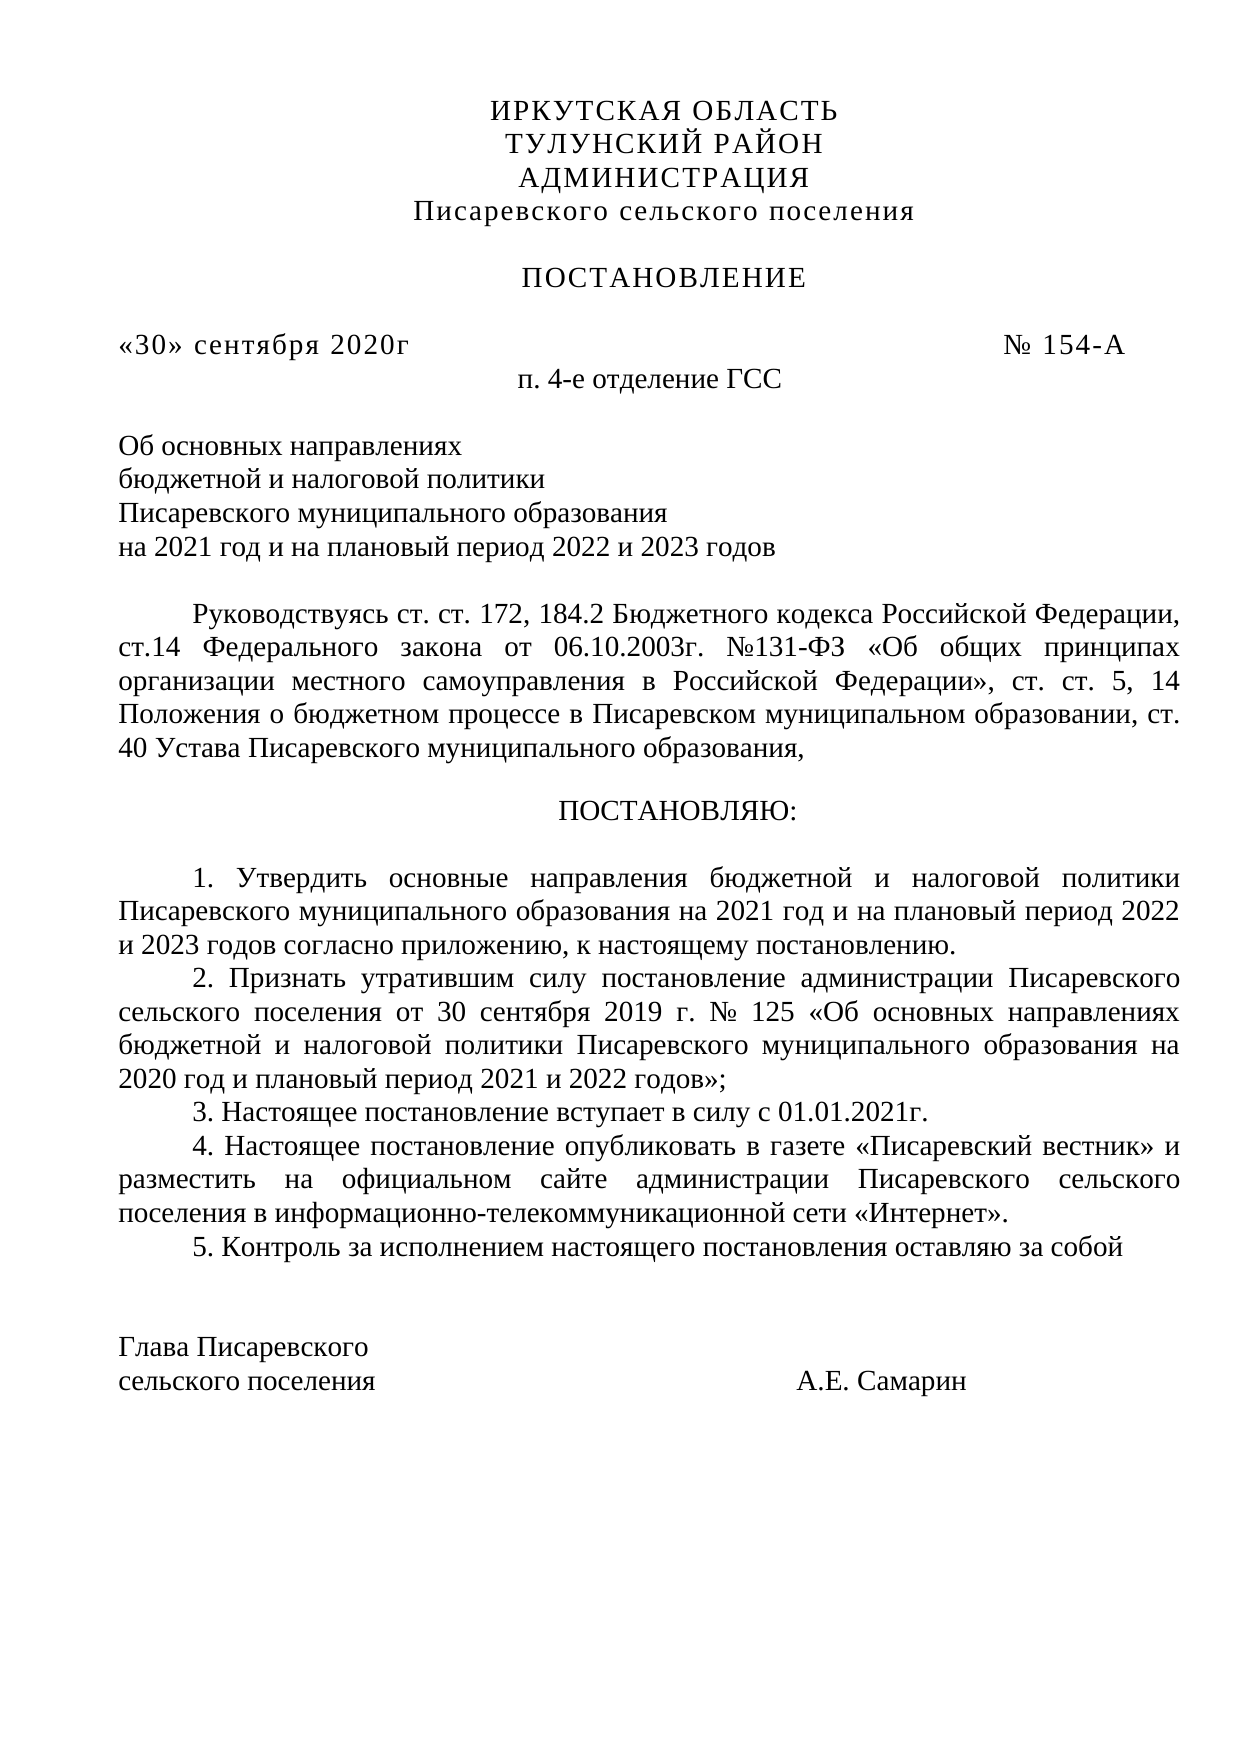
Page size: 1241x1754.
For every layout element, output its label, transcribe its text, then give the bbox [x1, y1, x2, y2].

text Писаревского сельского поселения [118, 193, 1209, 227]
text «30» сентября 2020г № 154-А [118, 327, 1209, 361]
title п. 4-е отделение ГСС [118, 361, 1181, 394]
text ПОСТАНОВЛЕНИЕ [118, 260, 1209, 294]
text ПОСТАНОВЛЯЮ: [118, 793, 1181, 826]
title Писаревского муниципального образования [118, 495, 1181, 529]
text сельского поселения А.Е. Самарин [118, 1363, 1181, 1396]
text 4. Настоящее постановление опубликовать в газете «Писаревский вестник» и разместить на официальном сайте администрации Писаревского сельского поселения в информационно-телекоммуникационной сети «Интернет». [118, 1128, 1181, 1229]
title на 2021 год и на плановый период 2022 и 2023 годов [118, 529, 1181, 562]
text 3. Настоящее постановление вступает в силу с 01.01.2021г. [118, 1094, 1181, 1128]
text АДМИНИСТРАЦИЯ [118, 160, 1209, 193]
title бюджетной и налоговой политики [118, 462, 1181, 495]
text 2. Признать утратившим силу постановление администрации Писаревского сельского поселения от 30 сентября 2019 г. № 125 «Об основных направлениях бюджетной и налоговой политики Писаревского муниципального образования на 2020 год и плановый период 2021 и 2022 годов»; [118, 960, 1181, 1094]
text ТУЛУНСКИЙ РАЙОН [118, 126, 1209, 160]
text 1. Утвердить основные направления бюджетной и налоговой политики Писаревского муниципального образования на 2021 год и на плановый период 2022 и 2023 годов согласно приложению, к настоящему постановлению. [118, 860, 1181, 960]
text Глава Писаревского [118, 1329, 1181, 1363]
text ИРКУТСКАЯ ОБЛАСТЬ [118, 93, 1209, 126]
title Об основных направлениях [118, 428, 1181, 462]
text 5. Контроль за исполнением настоящего постановления оставляю за собой [118, 1229, 1181, 1262]
text Руководствуясь ст. ст. 172, 184.2 Бюджетного кодекса Российской Федерации, ст.14 Федерального закона от 06.10.2003г. №131-ФЗ «Об общих принципах организации местного самоуправления в Российской Федерации», ст. ст. 5, 14 Положения о бюджетном процессе в Писаревском муниципальном образовании, ст. 40 Устава Писаревского муниципального образования, [118, 596, 1181, 763]
